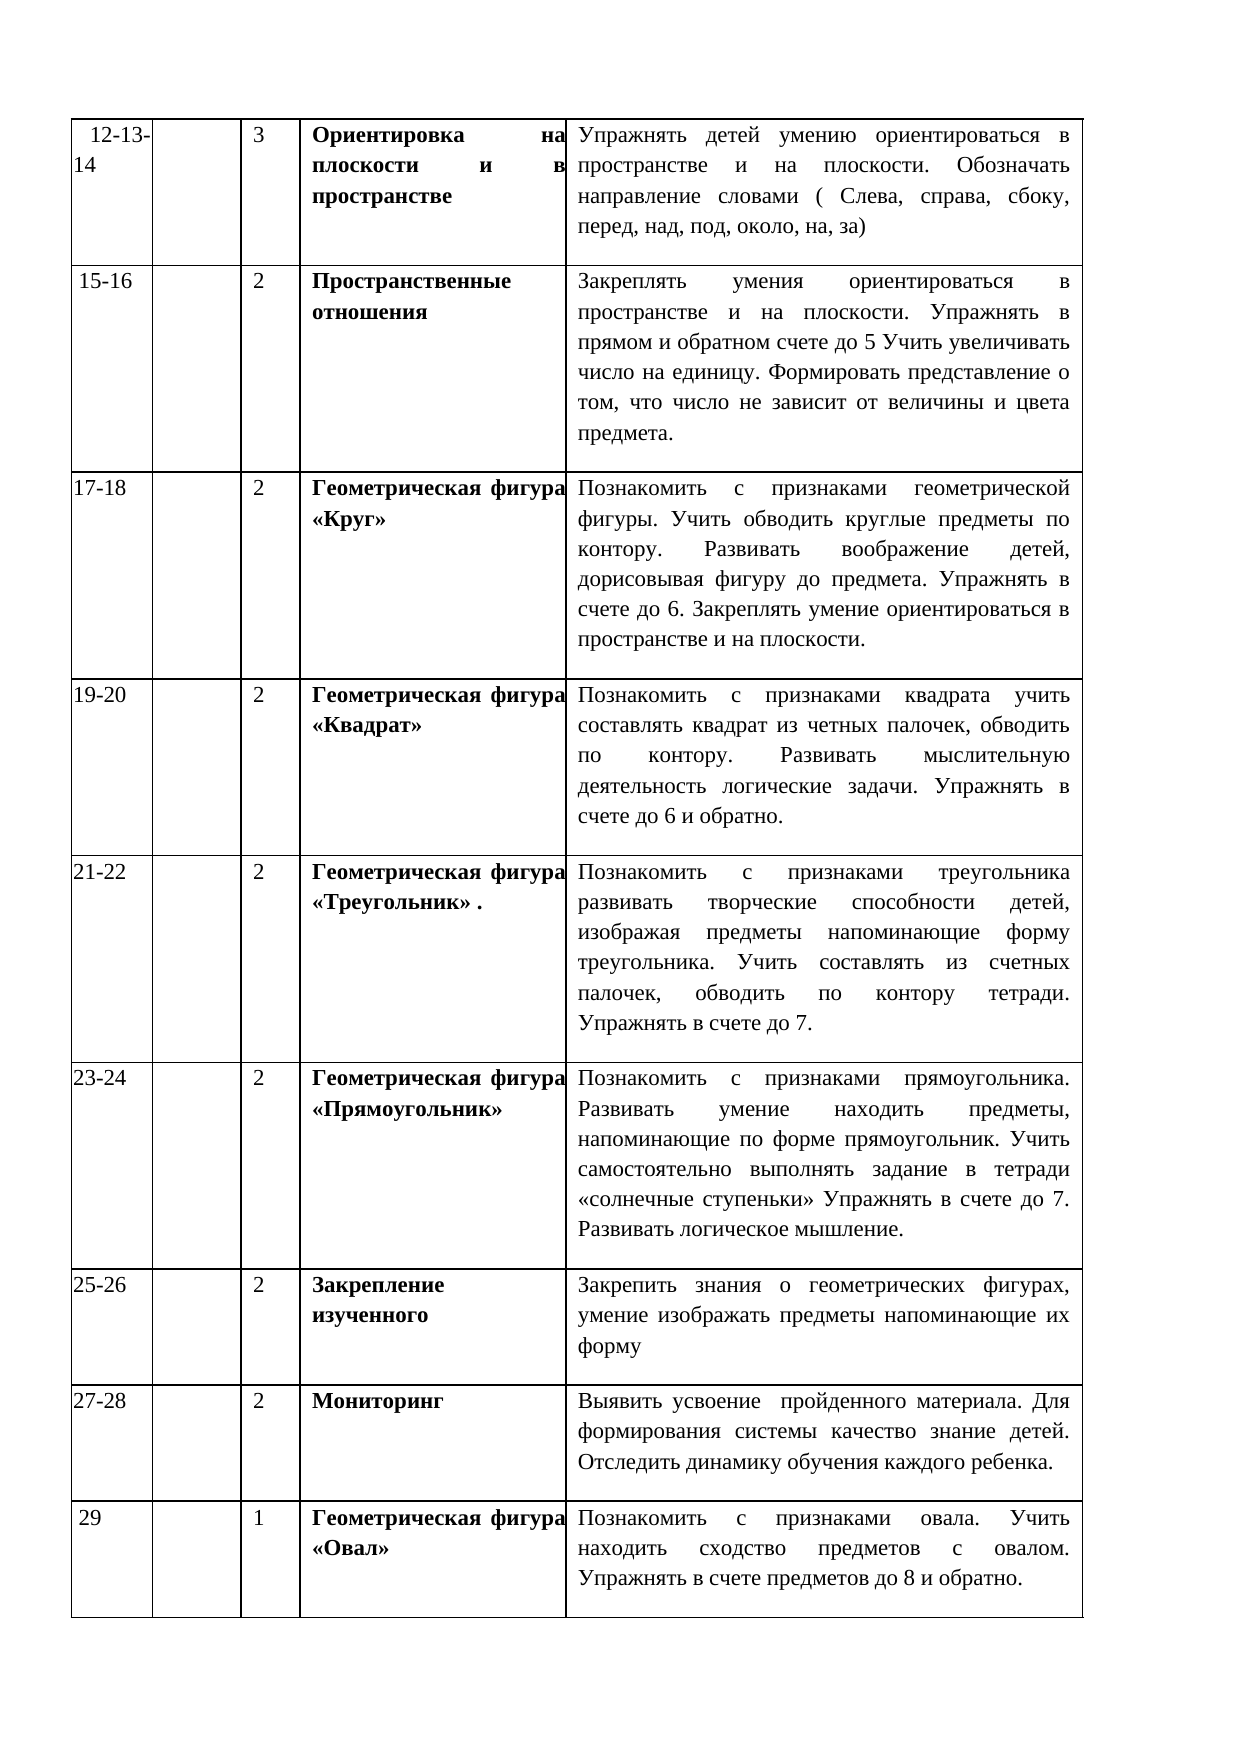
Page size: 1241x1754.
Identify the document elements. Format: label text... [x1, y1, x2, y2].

table_cell 2 [242, 856, 299, 1061]
table_cell Упражнять детей умению ориентироваться в пространстве и на плоскости. Обозначать направление словами ( Слева, справа, сбоку, перед, над, под, около, на, за) [567, 120, 1082, 264]
table_cell Геометрическая фигура «Квадрат» [301, 680, 565, 854]
table_cell [153, 1502, 240, 1617]
table_cell [153, 120, 240, 264]
table_cell Познакомить с признаками треугольника развивать творческие способности детей, изображая предметы напоминающие форму треугольника. Учить составлять из счетных палочек, обводить по контору тетради. Упражнять в счете до 7. [567, 856, 1082, 1061]
table_cell 15-16 [72, 266, 152, 471]
table_cell [153, 473, 240, 678]
table_cell [153, 266, 240, 471]
table_cell Выявить усвоение пройденного материала. Для формирования системы качество знание детей. Отследить динамику обучения каждого ребенка. [567, 1386, 1082, 1500]
table_cell 29 [72, 1502, 152, 1617]
table_cell Познакомить с признаками овала. Учить находить сходство предметов с овалом. Упражнять в счете предметов до 8 и обратно. [567, 1502, 1082, 1617]
table_cell 21-22 [72, 856, 152, 1061]
table_cell 12-13-14 [72, 120, 152, 264]
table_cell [301, 1502, 565, 1617]
table_cell 27-28 [72, 1386, 152, 1500]
table_cell Познакомить с признаками прямоугольника. Развивать умение находить предметы, напоминающие по форме прямоугольник. Учить самостоятельно выполнять задание в тетради «солнечные ступеньки» Упражнять в счете до 7. Развивать логическое мышление. [567, 1063, 1082, 1268]
table_cell 2 [242, 1386, 299, 1500]
table_cell 2 [242, 680, 299, 854]
table_cell 25-26 [72, 1270, 152, 1384]
table_cell [153, 856, 240, 1061]
table_cell 3 [242, 120, 299, 264]
table_cell Закрепить знания о геометрических фигурах, умение изображать предметы напоминающие их форму [567, 1270, 1082, 1384]
table_cell 2 [242, 266, 299, 471]
table_cell Познакомить с признаками квадрата учить составлять квадрат из четных палочек, обводить по контору. Развивать мыслительную деятельность логические задачи. Упражнять в счете до 6 и обратно. [567, 680, 1082, 854]
table_cell [153, 1063, 240, 1268]
table_cell 2 [242, 1270, 299, 1384]
table_cell 1 [242, 1502, 299, 1617]
table_cell Геометрическая фигура «Прямоугольник» [301, 1063, 565, 1268]
table_cell 17-18 [72, 473, 152, 678]
table_cell Ориентировка на плоскости и в пространстве [301, 120, 565, 264]
table_cell Мониторинг [301, 1386, 565, 1500]
table_cell [153, 1270, 240, 1384]
table_cell Геометрическая фигура «Треугольник» . [301, 856, 565, 1061]
table_cell [153, 1386, 240, 1500]
table_cell 2 [242, 473, 299, 678]
table_cell Геометрическая фигура «Круг» [301, 473, 565, 678]
table_cell Познакомить с признаками геометрической фигуры. Учить обводить круглые предметы по контору. Развивать воображение детей, дорисовывая фигуру до предмета. Упражнять в счете до 6. Закреплять умение ориентироваться в пространстве и на плоскости. [567, 473, 1082, 678]
table_cell 19-20 [72, 680, 152, 854]
table_cell 23-24 [72, 1063, 152, 1268]
table_cell Закрепление изученного [301, 1270, 565, 1384]
table_cell 2 [242, 1063, 299, 1268]
table_cell Закреплять умения ориентироваться в пространстве и на плоскости. Упражнять в прямом и обратном счете до 5 Учить увеличивать число на единицу. Формировать представление о том, что число не зависит от величины и цвета предмета. [567, 266, 1082, 471]
table_cell [153, 680, 240, 854]
table_cell Пространственные отношения [301, 266, 565, 471]
